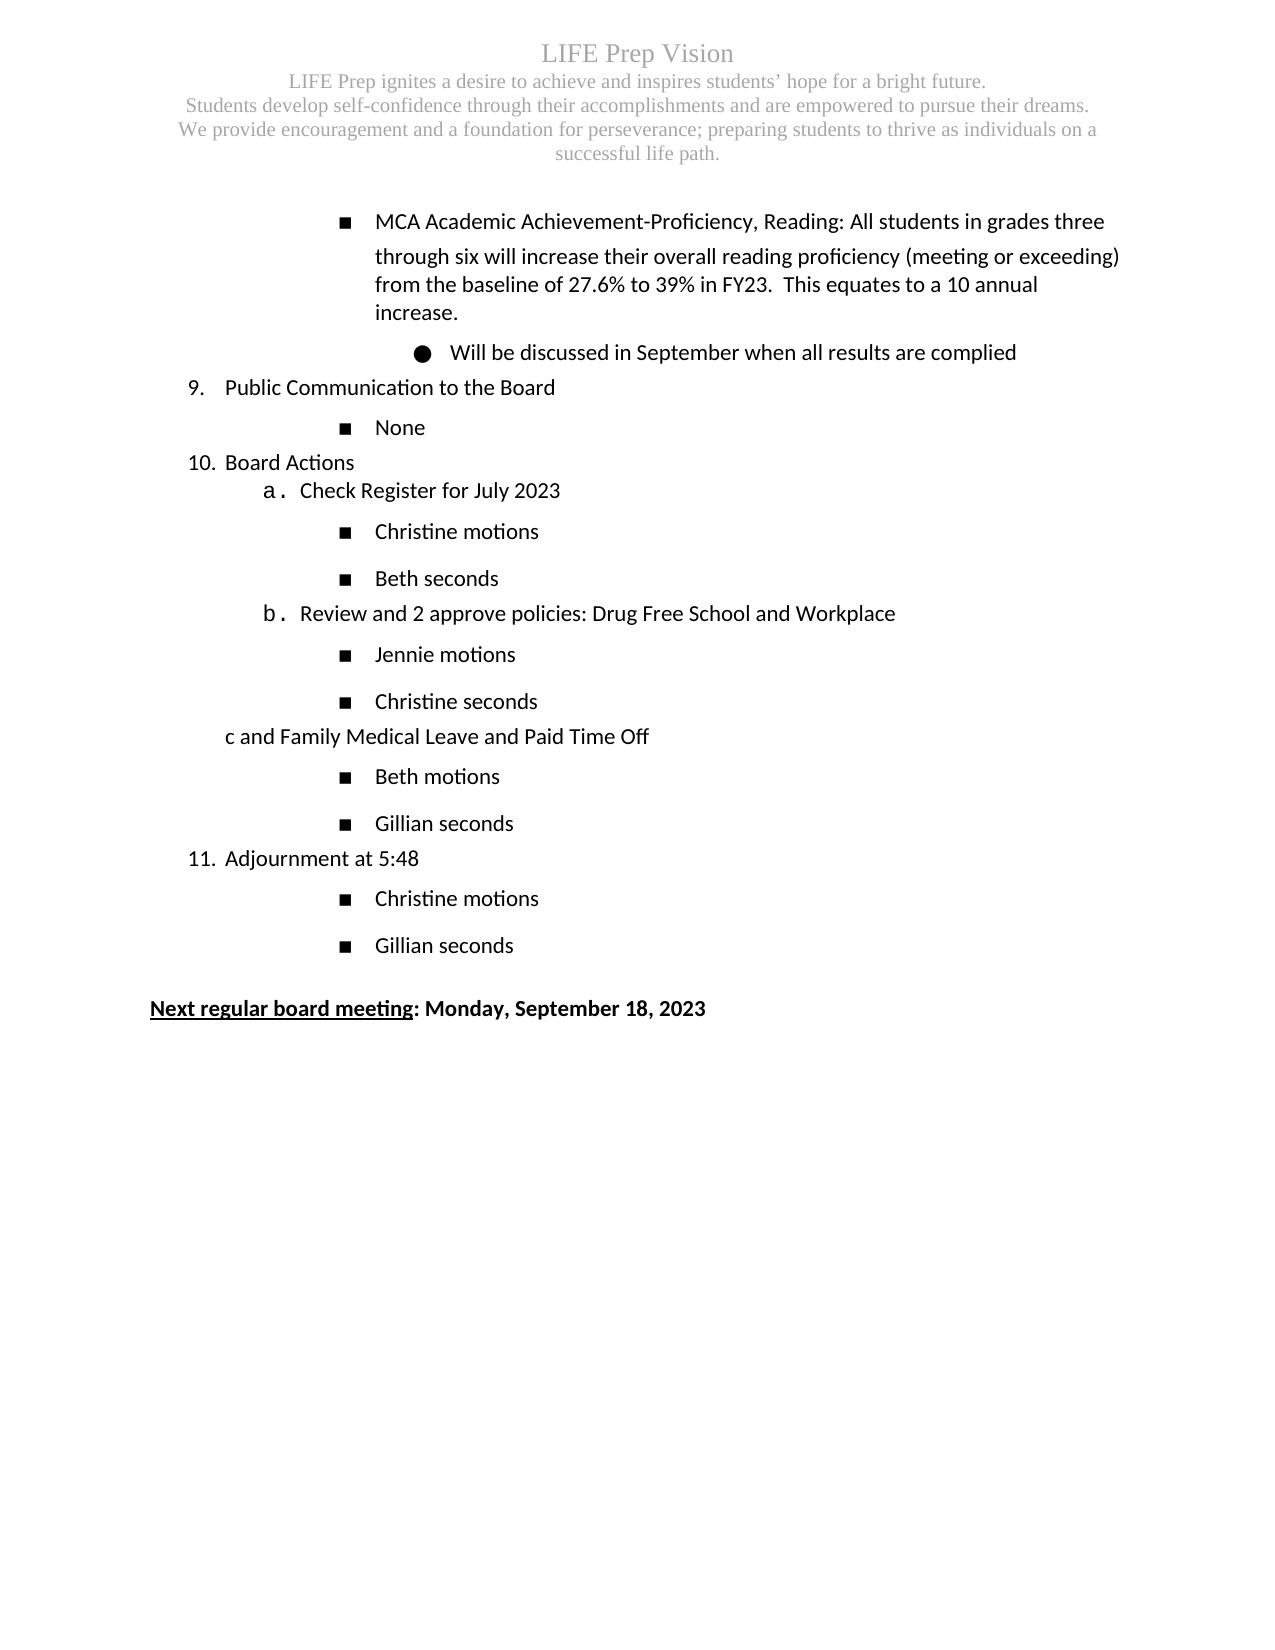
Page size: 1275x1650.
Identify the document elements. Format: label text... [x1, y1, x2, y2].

text Next regular board meeting: Monday, September 18, 2023 [150, 994, 1125, 1022]
list Public Communication to the Board [187, 373, 1125, 401]
list Beth motions [337, 750, 1125, 797]
list Beth seconds [337, 552, 1125, 599]
list Review and 2 approve policies: Drug Free School and Workplace [262, 599, 1125, 628]
list Christine seconds [337, 675, 1125, 722]
list Jennie motions [337, 628, 1125, 675]
list Board Actions [187, 448, 1125, 476]
list Check Register for July 2023 [262, 476, 1125, 505]
list Gillian seconds [337, 797, 1125, 844]
list Adjournment at 5:48 [187, 844, 1125, 872]
list None [337, 401, 1125, 448]
list Christine motions [337, 505, 1125, 552]
list MCA Academic Achievement-Proficiency, Reading: All students in grades three through six will increase their overall reading proficiency (meeting or exceeding) from the baseline of 27.6% to 39% in FY23. This equates to a 10 annual increase. [337, 195, 1125, 326]
list Will be discussed in September when all results are complied [412, 326, 1125, 373]
text c and Family Medical Leave and Paid Time Off [150, 722, 1125, 750]
list Christine motions [337, 872, 1125, 919]
list Gillian seconds [337, 919, 1125, 966]
